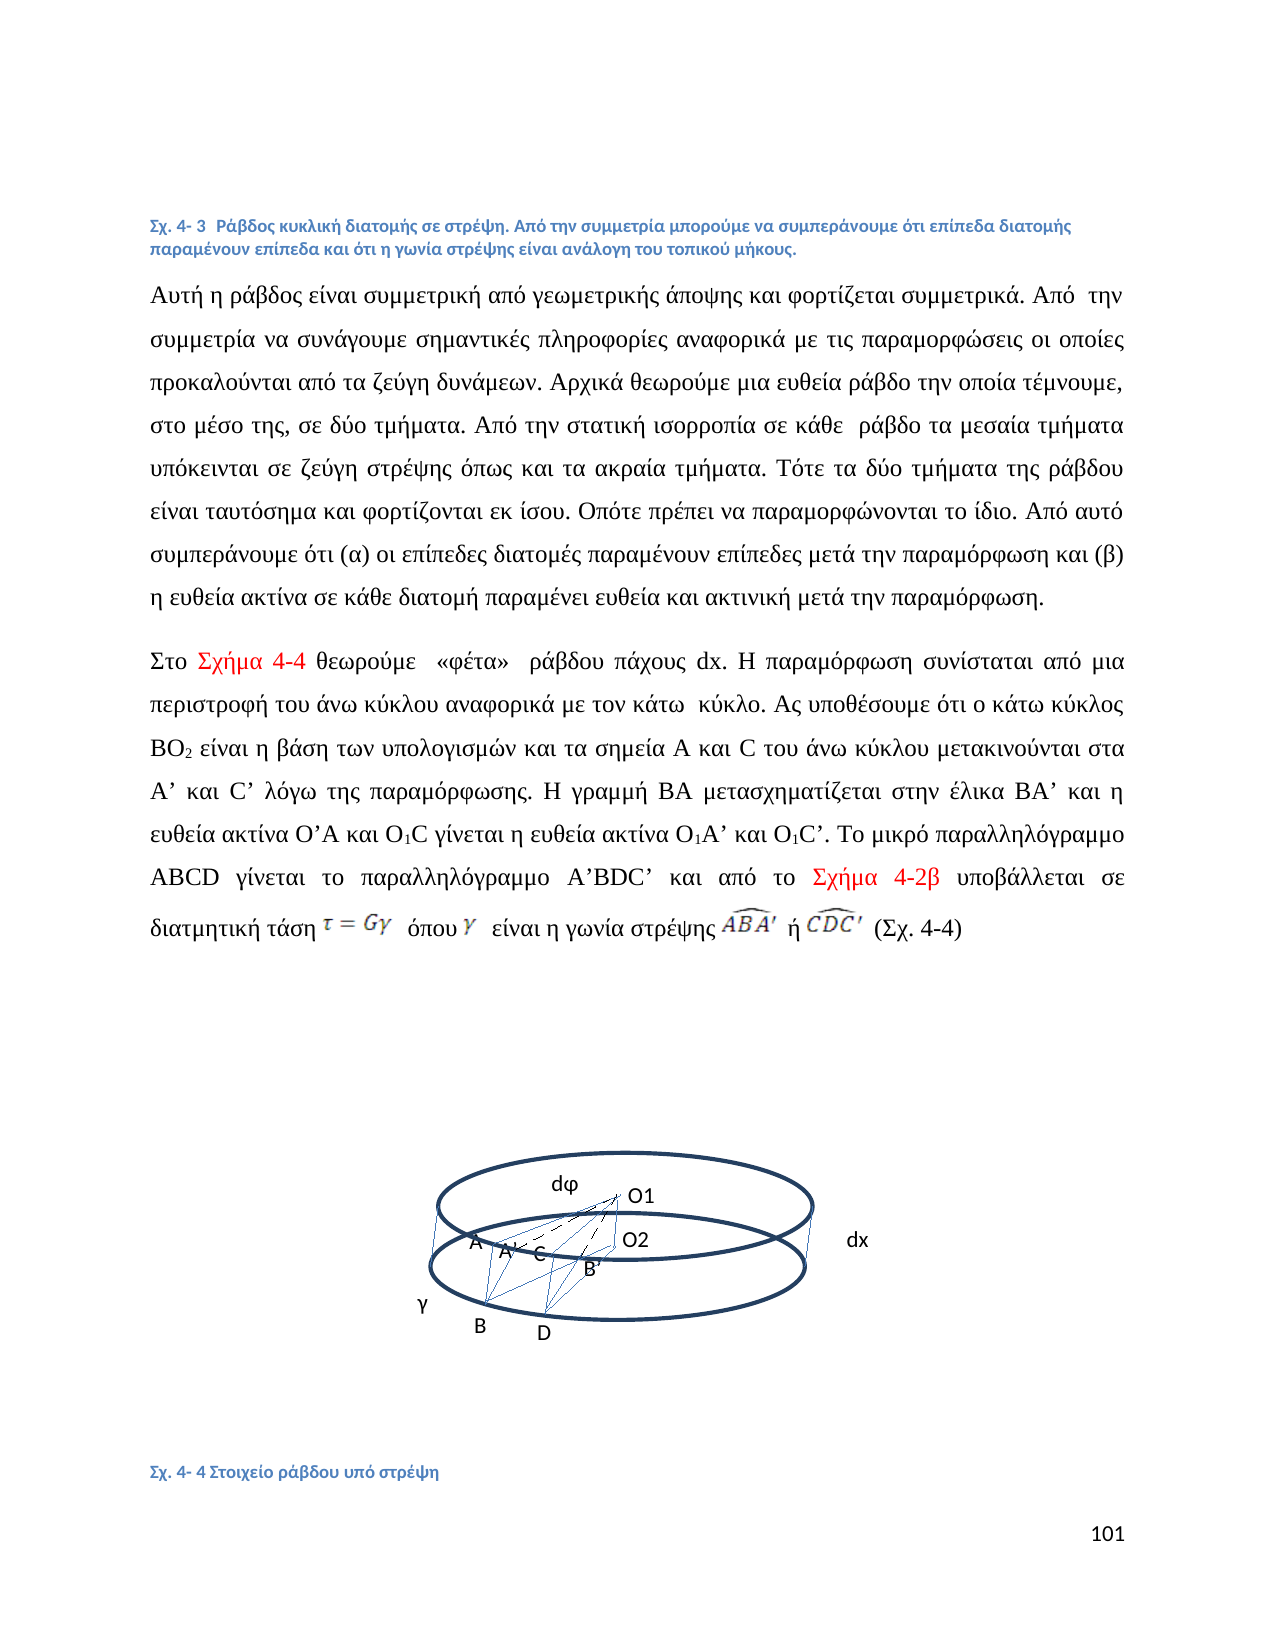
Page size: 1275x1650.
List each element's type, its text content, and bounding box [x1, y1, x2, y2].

text Στο Σχήμα 4-4 θεωρούμε «φέτα» ράβδου πάχους dx. Η παραμόρφωση συνίσταται από μια περιστροφή του άνω κύκλου αναφορικά με τον κάτω κύκλο. Ας υποθέσουμε ότι ο κάτω κύκλος ΒΟ2 είναι η βάση των υπολογισμών και τα σημεία Α και C του άνω κύκλου μετακινούνται στα Α’ και C’ λόγω της παραμόρφωσης. Η γραμμή ΒΑ μετασχηματίζεται στην έλικα ΒΑ’ και η ευθεία ακτίνα Ο’Α και Ο1C γίνεται η ευθεία ακτίνα Ο1Α’ και Ο1C’. Το μικρό παραλληλόγραμμο ΑΒCD γίνεται το παραλληλόγραμμο A’BDC’ και από το Σχήμα 4-2β υποβάλλεται σε διατμητική τάση όπου είναι η γωνία στρέψης ή (Σχ. 4-4) [150, 646, 1125, 942]
text Σχ. 4- 3 Ράβδος κυκλική διατομής σε στρέψη. Από την συμμετρία μπορούμε να συμπεράνουμε ότι επίπεδα διατομής παραμένουν επίπεδα και ότι η γωνία στρέψης είναι ανάλογη του τοπικού μήκους. [150, 214, 1125, 260]
picture [721, 905, 782, 937]
picture [463, 906, 486, 937]
text Αυτή η ράβδος είναι συμμετρική από γεωμετρικής άποψης και φορτίζεται συμμετρικά. Από την συμμετρία να συνάγουμε σημαντικές πληροφορίες αναφορικά με τις παραμορφώσεις οι οποίες προκαλούνται από τα ζεύγη δυνάμεων. Αρχικά θεωρούμε μια ευθεία ράβδο την οποία τέμνουμε, στο μέσο της, σε δύο τμήματα. Από την στατική ισορροπία σε κάθε ράβδο τα μεσαία τμήματα υπόκεινται σε ζεύγη στρέψης όπως και τα ακραία τμήματα. Τότε τα δύο τμήματα της ράβδου είναι ταυτόσημα και φορτίζονται εκ ίσου. Οπότε πρέπει να παραμορφώνονται το ίδιο. Από αυτό συμπεράνουμε ότι (α) οι επίπεδες διατομές παραμένουν επίπεδες μετά την παραμόρφωση και (β) η ευθεία ακτίνα σε κάθε διατομή παραμένει ευθεία και ακτινική μετά την παραμόρφωση. [150, 281, 1125, 611]
picture [322, 906, 401, 937]
picture [806, 905, 868, 937]
text Σχ. 4- 4 Στοιχείο ράβδου υπό στρέψη [150, 1460, 1125, 1483]
